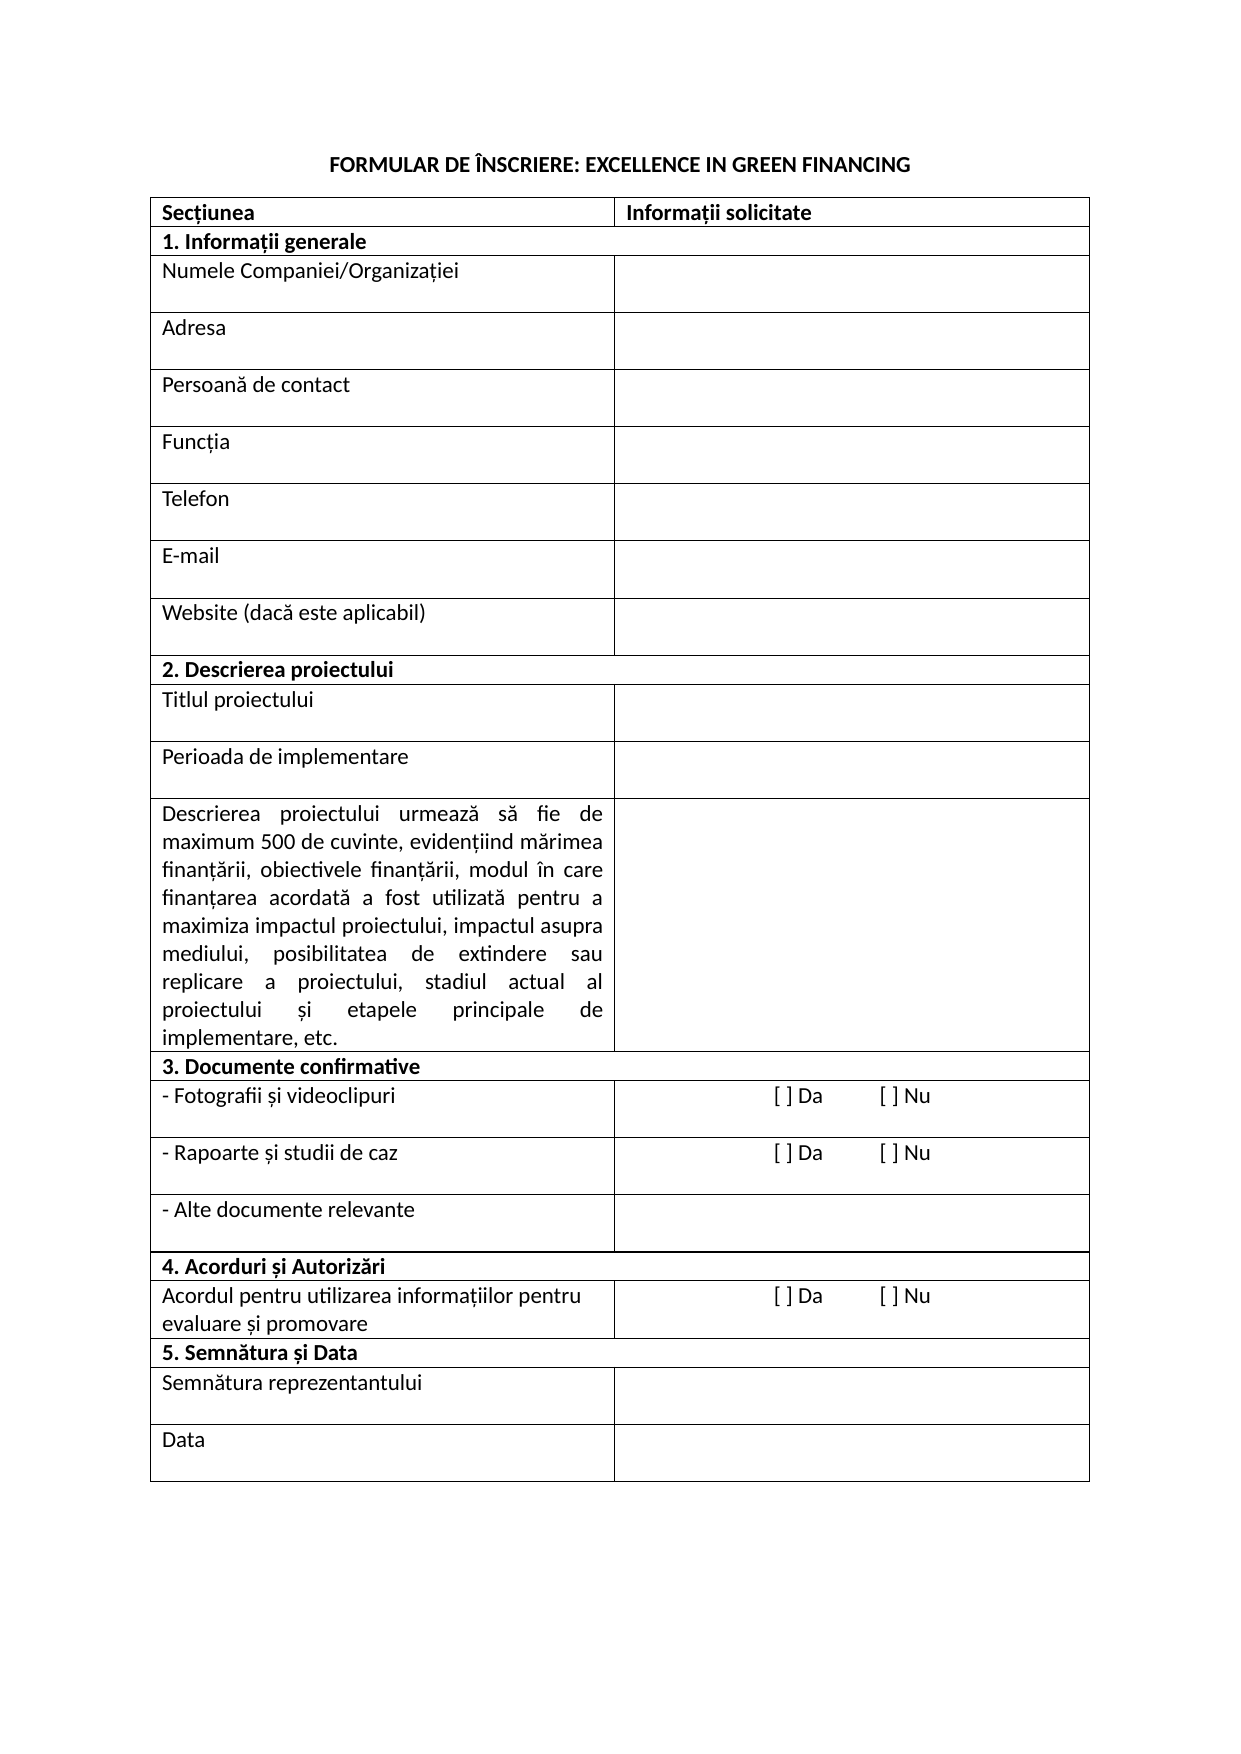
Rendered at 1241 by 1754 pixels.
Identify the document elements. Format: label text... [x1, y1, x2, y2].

table_cell [615, 799, 1089, 1051]
table_cell Website (dacă este aplicabil) [151, 599, 614, 654]
table_cell [ ] Da [ ] Nu [615, 1138, 1089, 1194]
table_cell - Fotografii și videoclipuri [151, 1081, 614, 1137]
table_cell Acordul pentru utilizarea informațiilor pentru evaluare și promovare [151, 1281, 614, 1337]
table_cell Perioada de implementare [151, 742, 614, 798]
table_cell - Rapoarte și studii de caz [151, 1138, 614, 1194]
table_cell Data [151, 1425, 614, 1481]
table_cell [615, 541, 1089, 597]
table_cell [615, 256, 1089, 312]
table_cell 5. Semnătura și Data [151, 1339, 1089, 1367]
table_cell [ ] Da [ ] Nu [615, 1281, 1089, 1337]
table_cell Semnătura reprezentantului [151, 1368, 614, 1424]
table_cell 1. Informații generale [151, 227, 1089, 255]
table_cell [615, 427, 1089, 483]
table_cell Telefon [151, 484, 614, 540]
table_cell 4. Acorduri și Autorizări [151, 1253, 1089, 1280]
table_cell Titlul proiectului [151, 685, 614, 741]
table_header Secțiunea [151, 198, 614, 226]
table_header Informații solicitate [615, 198, 1089, 226]
table_cell 3. Documente confirmative [151, 1052, 1089, 1080]
table_cell E-mail [151, 541, 614, 597]
table_cell - Alte documente relevante [151, 1195, 614, 1251]
table_cell 2. Descrierea proiectului [151, 656, 1089, 684]
text FORMULAR DE ÎNSCRIERE: EXCELLENCE IN GREEN FINANCING [150, 150, 1090, 178]
table_cell [615, 742, 1089, 798]
table_cell Numele Companiei/Organizației [151, 256, 614, 312]
table_cell [ ] Da [ ] Nu [615, 1081, 1089, 1137]
table_cell Persoană de contact [151, 370, 614, 426]
table_cell Descrierea proiectului urmează să fie de maximum 500 de cuvinte, evidențiind mărimea finanțării, obiectivele finanțării, modul în care finanțarea acordată a fost utilizată pentru a maximiza impactul proiectului, impactul asupra mediului, posibilitatea de extindere sau replicare a proiectului, stadiul actual al proiectului și etapele principale de implementare, etc. [151, 799, 614, 1051]
table_cell [615, 599, 1089, 654]
table_cell [615, 685, 1089, 741]
table_cell [615, 484, 1089, 540]
table_cell [615, 370, 1089, 426]
table_cell Adresa [151, 313, 614, 369]
table_cell [615, 1425, 1089, 1481]
table_cell [615, 313, 1089, 369]
table_cell [615, 1195, 1089, 1251]
table_cell Funcția [151, 427, 614, 483]
table_cell [615, 1368, 1089, 1424]
